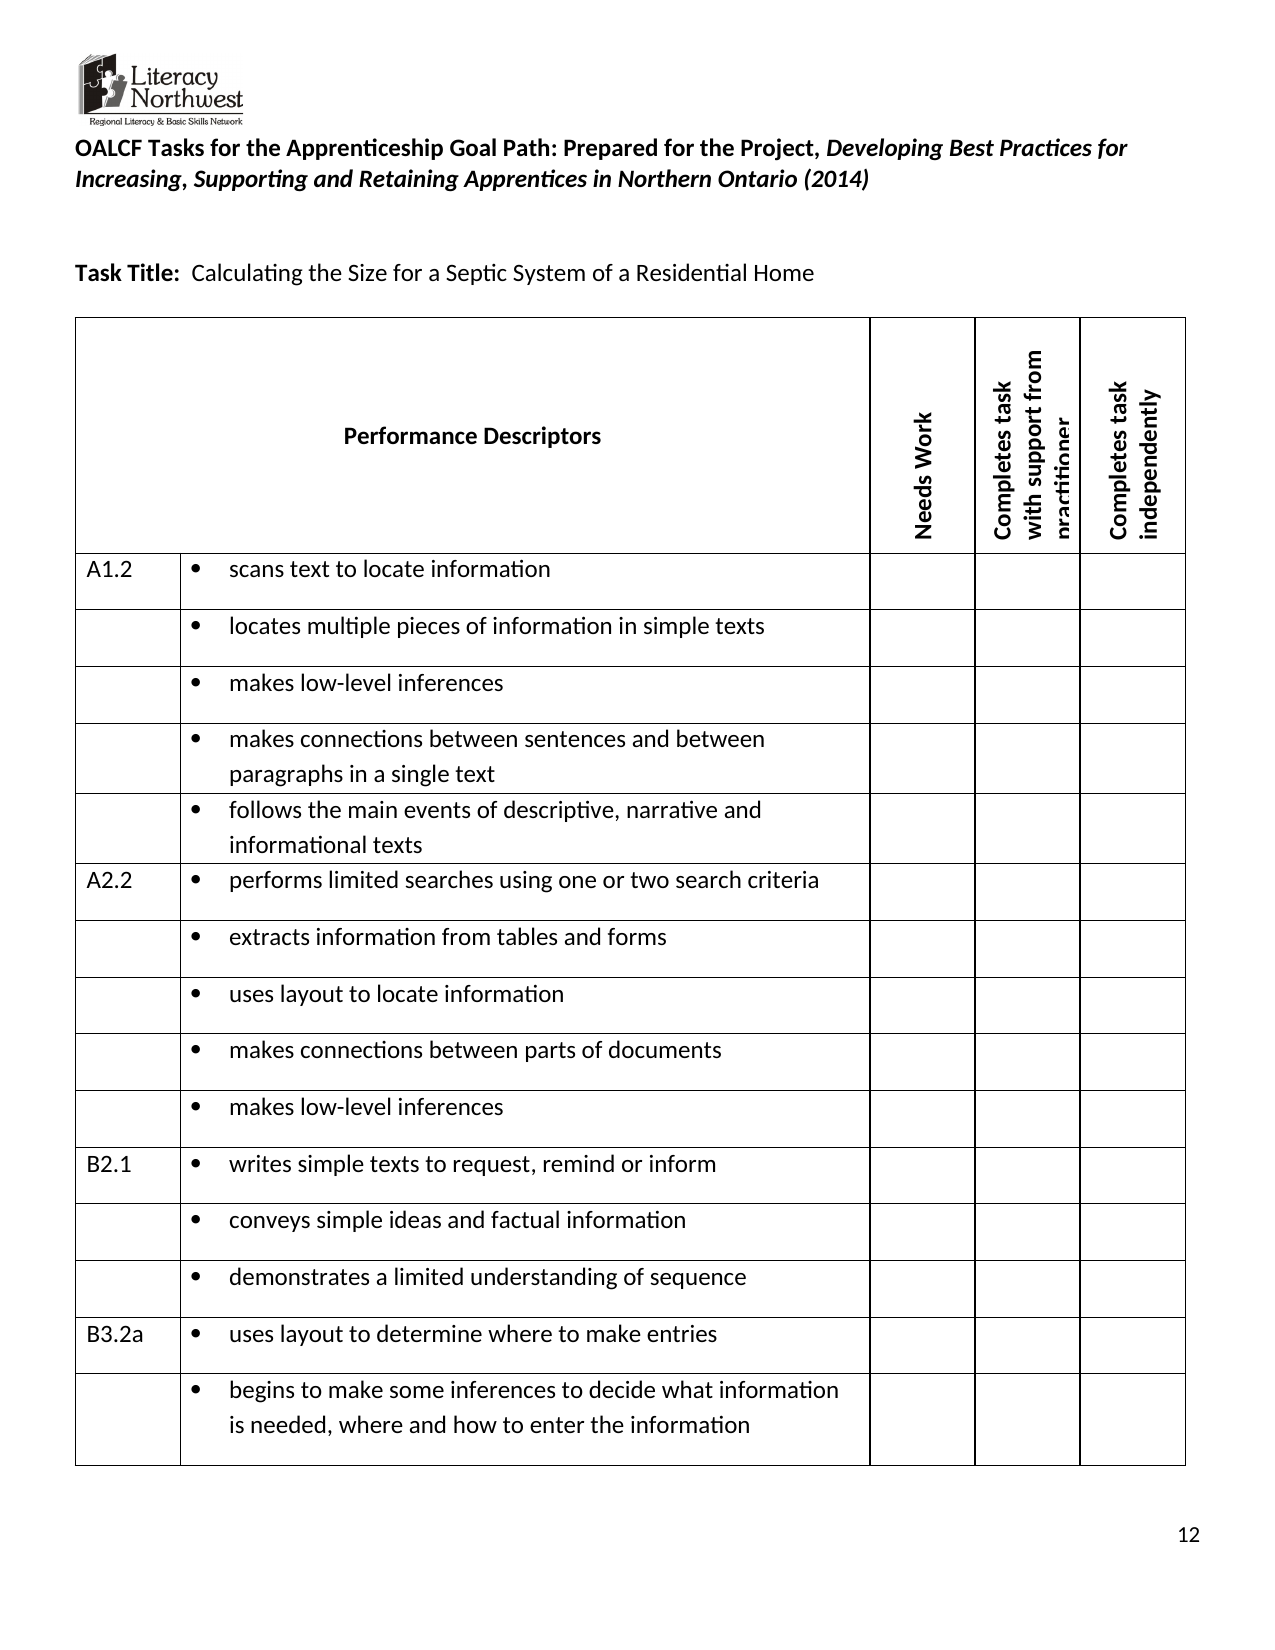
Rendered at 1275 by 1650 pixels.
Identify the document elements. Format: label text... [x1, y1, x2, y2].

table_cell [1081, 1374, 1185, 1464]
table_cell [76, 921, 180, 977]
table_cell [1081, 610, 1185, 666]
table_cell [871, 667, 974, 722]
table_cell [976, 864, 1079, 920]
table_cell [76, 1204, 180, 1260]
table_cell [1081, 1148, 1185, 1203]
table_cell [976, 1091, 1079, 1147]
table_cell uses layout to determine where to make entries [181, 1318, 869, 1373]
table_cell [1081, 1204, 1185, 1260]
table_header Completes task with support from practitioner [976, 318, 1079, 552]
table_cell performs limited searches using one or two search criteria [181, 864, 869, 920]
table_cell [76, 724, 180, 793]
table_cell [1081, 554, 1185, 609]
table_cell demonstrates a limited understanding of sequence [181, 1261, 869, 1317]
table_cell [1081, 978, 1185, 1033]
table_cell follows the main events of descriptive, narrative and informational texts [181, 794, 869, 863]
table_cell writes simple texts to request, remind or inform [181, 1148, 869, 1203]
table_cell [976, 724, 1079, 793]
table_cell [976, 1318, 1079, 1373]
table_cell makes connections between sentences and between paragraphs in a single text [181, 724, 869, 793]
table_cell [976, 1374, 1079, 1464]
table_cell [76, 667, 180, 722]
table_cell [871, 1204, 974, 1260]
table_cell [871, 1318, 974, 1373]
table_cell [871, 864, 974, 920]
table_cell [76, 610, 180, 666]
table_cell extracts information from tables and forms [181, 921, 869, 977]
table_cell conveys simple ideas and factual information [181, 1204, 869, 1260]
table_cell B3.2a [76, 1318, 180, 1373]
table_cell [871, 1261, 974, 1317]
table_cell [1081, 1318, 1185, 1373]
table_cell A1.2 [76, 554, 180, 609]
table_cell [871, 1034, 974, 1090]
table_cell [871, 921, 974, 977]
table_cell [976, 1148, 1079, 1203]
table_cell [1081, 1261, 1185, 1317]
table_cell [976, 1261, 1079, 1317]
table_cell [871, 610, 974, 666]
table_cell [976, 978, 1079, 1033]
table_cell [1081, 1091, 1185, 1147]
table_cell [76, 1034, 180, 1090]
table_cell [976, 554, 1079, 609]
table_cell [871, 1091, 974, 1147]
table_cell [1081, 1034, 1185, 1090]
table_cell [976, 1204, 1079, 1260]
table_cell [976, 794, 1079, 863]
table_cell [76, 1091, 180, 1147]
table_header Needs Work [871, 318, 974, 552]
table_cell [976, 667, 1079, 722]
table_cell [1081, 724, 1185, 793]
table_cell [976, 921, 1079, 977]
subtitle Task Title: Calculating the Size for a Septic System of a Residential Home [75, 251, 1200, 288]
table_cell B2.1 [76, 1148, 180, 1203]
table_cell makes connections between parts of documents [181, 1034, 869, 1090]
table_cell makes low-level inferences [181, 667, 869, 722]
table_header Performance Descriptors [76, 318, 869, 552]
table_cell [76, 1374, 180, 1464]
picture [78, 53, 244, 126]
table_cell [76, 978, 180, 1033]
table_cell [1081, 667, 1185, 722]
table_header Completes task independently [1081, 318, 1185, 552]
table_cell [76, 794, 180, 863]
table_cell [871, 794, 974, 863]
table_cell [1081, 921, 1185, 977]
table_cell A2.2 [76, 864, 180, 920]
table_cell [1081, 864, 1185, 920]
table_cell locates multiple pieces of information in simple texts [181, 610, 869, 666]
table_cell [871, 978, 974, 1033]
table_cell [1081, 794, 1185, 863]
table_cell [871, 554, 974, 609]
table_cell [76, 1261, 180, 1317]
table_cell begins to make some inferences to decide what information is needed, where and how to enter the information [181, 1374, 869, 1464]
table_cell [976, 1034, 1079, 1090]
table_cell [871, 1374, 974, 1464]
table_cell [976, 610, 1079, 666]
table_cell uses layout to locate information [181, 978, 869, 1033]
table_cell makes low-level inferences [181, 1091, 869, 1147]
table_cell scans text to locate information [181, 554, 869, 609]
table_cell [871, 1148, 974, 1203]
table_cell [871, 724, 974, 793]
